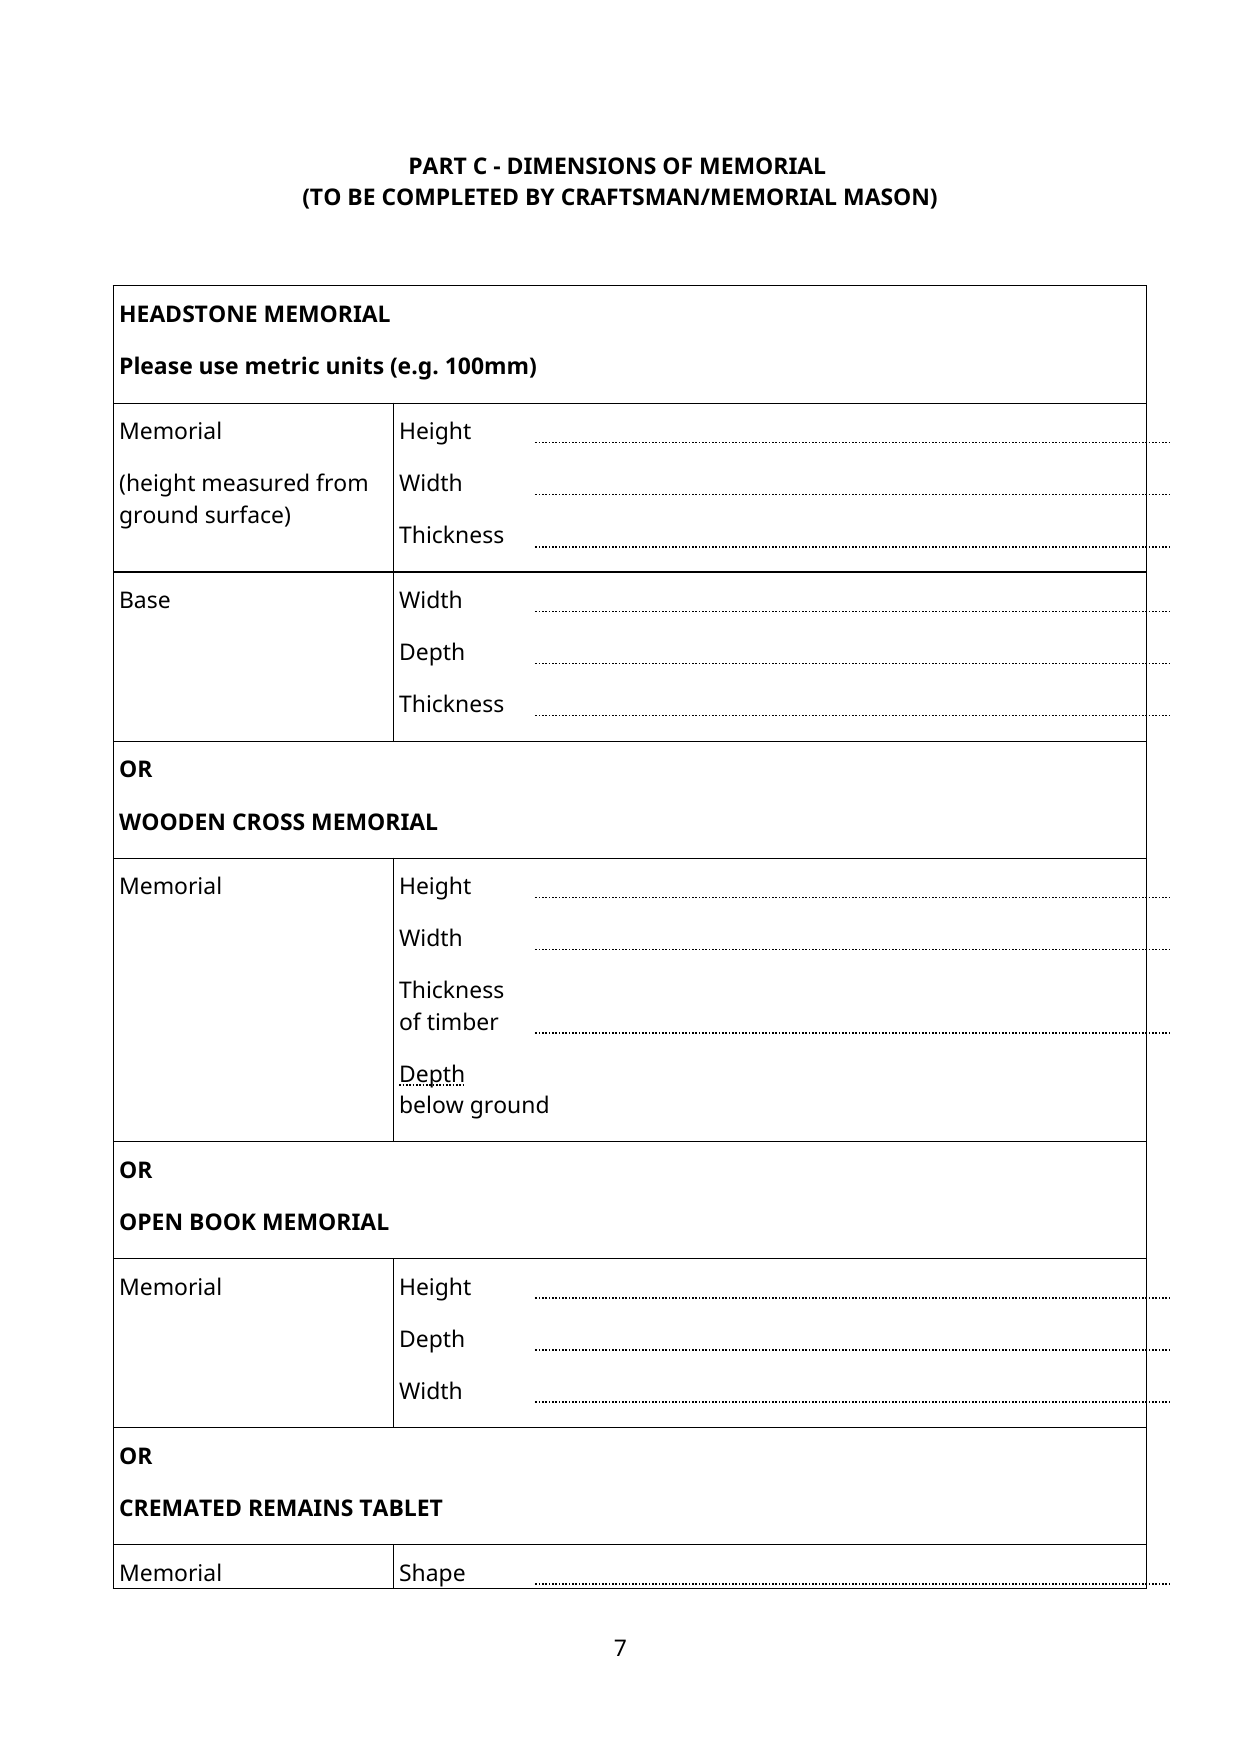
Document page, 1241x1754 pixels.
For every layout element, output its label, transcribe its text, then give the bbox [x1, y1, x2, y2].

table_cell Memorial [114, 1545, 393, 1588]
text PART C - DIMENSIONS OF MEMORIAL (TO BE COMPLETED BY CRAFTSMAN/MEMORIAL MASON) [112, 150, 1128, 212]
table_cell OR CREMATED REMAINS TABLET [114, 1428, 1146, 1544]
table_cell Height Depth Width [394, 1259, 1146, 1427]
table_cell Memorial (height measured from ground surface) [114, 404, 393, 571]
table_cell Width Depth Thickness [394, 573, 1146, 741]
table_cell Shape Dimensions [394, 1545, 1146, 1588]
table_cell Height Width Thickness of timber Depth below ground [394, 859, 1146, 1141]
table_cell Base [114, 573, 393, 741]
table_cell OR WOODEN CROSS MEMORIAL [114, 742, 1146, 857]
table_cell Memorial [114, 1259, 393, 1427]
table_cell Height Width Thickness [394, 404, 1146, 571]
table_cell OR OPEN BOOK MEMORIAL [114, 1142, 1146, 1258]
table_header HEADSTONE MEMORIAL Please use metric units (e.g. 100mm) [114, 286, 1146, 402]
table_cell Memorial [114, 859, 393, 1141]
